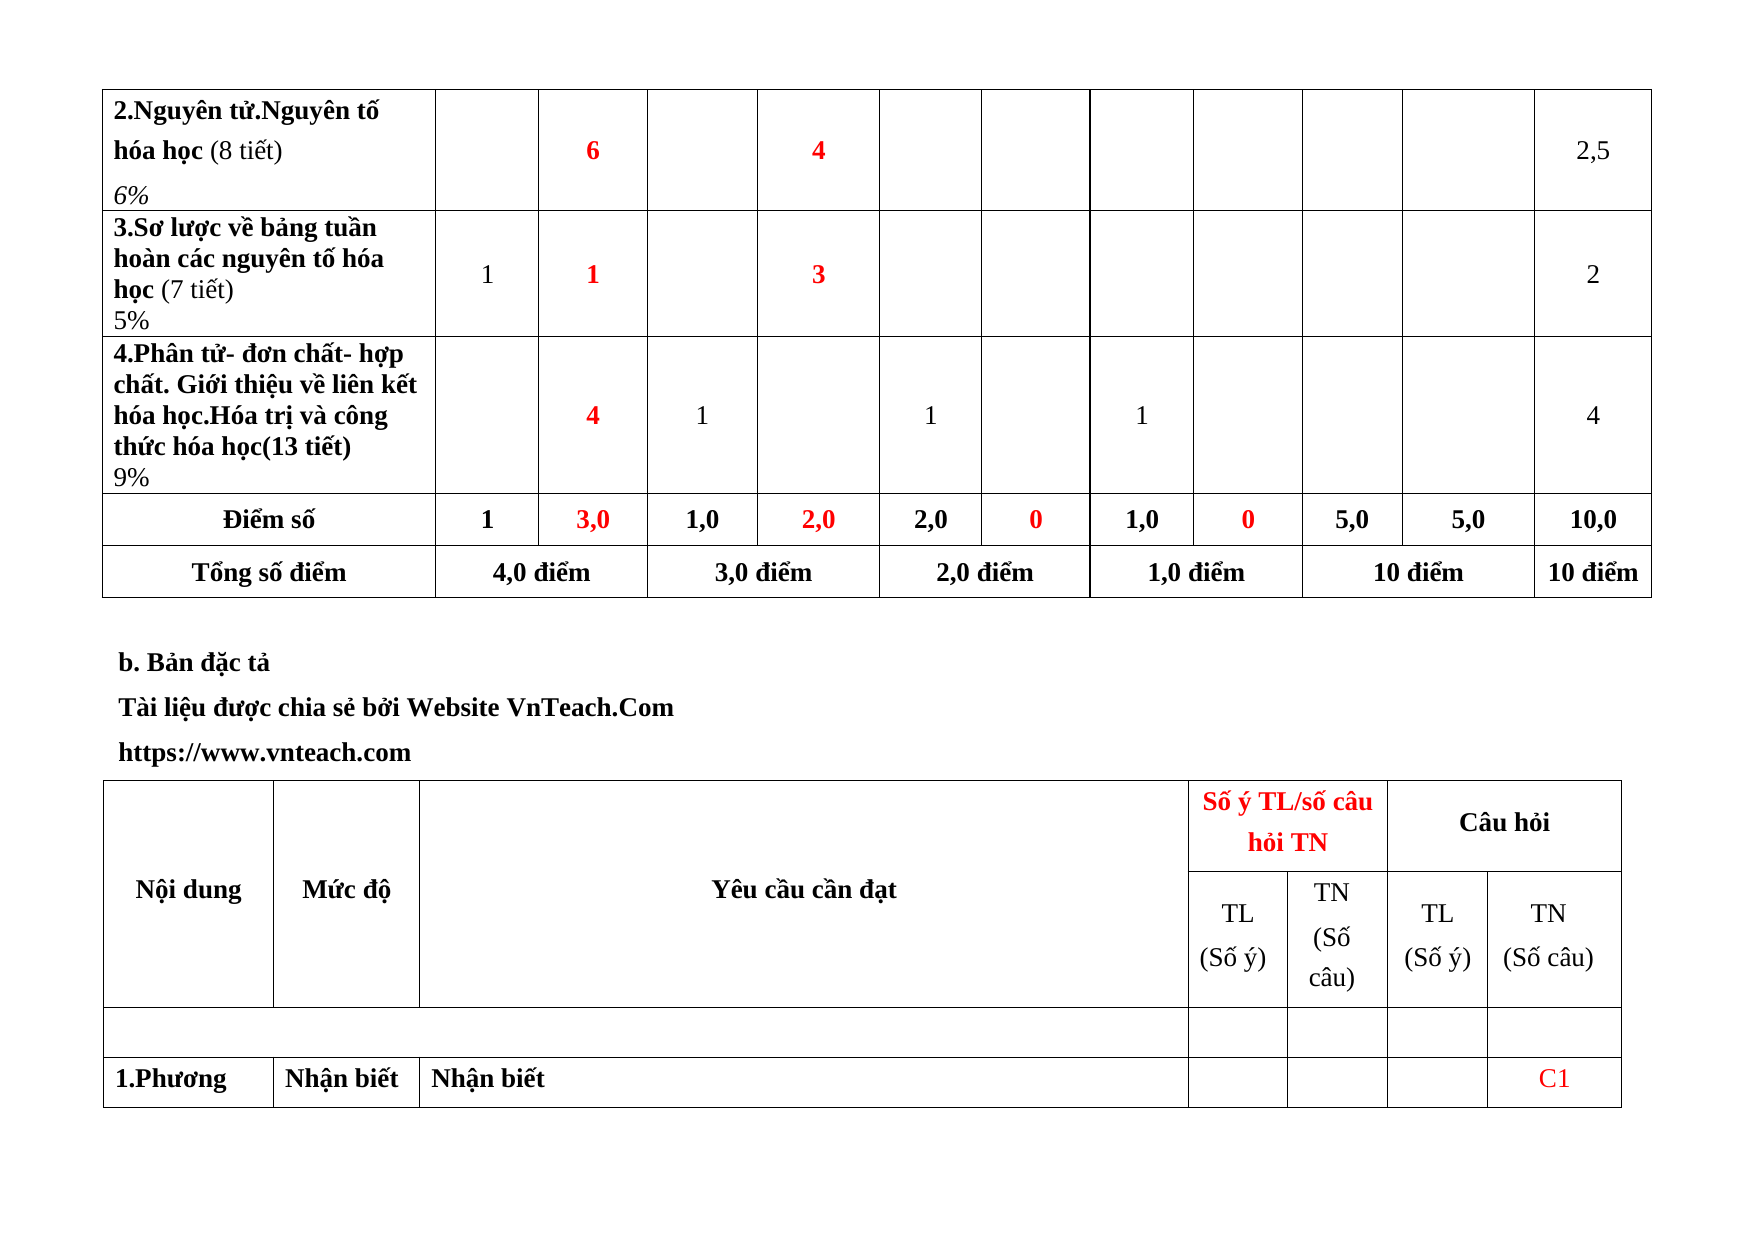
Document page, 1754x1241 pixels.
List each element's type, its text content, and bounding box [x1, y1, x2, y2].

table_header Số ý TL/số câu hỏi TN [1189, 781, 1387, 871]
table_cell [1303, 337, 1402, 492]
table_cell 4 [539, 337, 647, 492]
table_cell [982, 337, 1089, 492]
table_cell [1288, 1058, 1387, 1107]
table_header Nội dung [104, 781, 273, 1007]
table_header Câu hỏi [1388, 781, 1621, 871]
table_cell 10 điểm [1535, 546, 1651, 597]
table_cell 1 [436, 211, 538, 336]
table_cell [880, 211, 981, 336]
table_cell [982, 211, 1089, 336]
table_cell 3 [758, 211, 879, 336]
table_cell 1,0 [1091, 494, 1193, 544]
table_cell [1388, 1008, 1487, 1057]
table_cell 3.Sơ lược về bảng tuần hoàn các nguyên tố hóa học (7 tiết) 5% [103, 211, 435, 336]
table_cell [1403, 337, 1534, 492]
table_cell 1 [1091, 337, 1193, 492]
table_cell 0 [1194, 494, 1302, 544]
table_cell 3,0 [539, 494, 647, 544]
table_cell 2.Nguyên tử.Nguyên tố hóa học (8 tiết) 6% [103, 90, 435, 210]
table_cell 1 [436, 494, 538, 544]
table_cell Điểm số [103, 494, 435, 544]
table_header Yêu cầu cần đạt [420, 781, 1188, 1007]
table_cell [1194, 337, 1302, 492]
table_cell 1 [539, 211, 647, 336]
table_header Mức độ [274, 781, 419, 1007]
table_cell [436, 337, 538, 492]
table_cell [1091, 90, 1193, 210]
table_cell 1,0 [648, 494, 757, 544]
table_cell 10,0 [1535, 494, 1651, 544]
table_cell 5,0 [1303, 494, 1402, 544]
table_cell [1403, 211, 1534, 336]
table_cell 5,0 [1403, 494, 1534, 544]
table_cell Tổng số điểm [103, 546, 435, 597]
table_cell [1303, 211, 1402, 336]
table_cell [1403, 90, 1534, 210]
table_cell Nhận biết [274, 1058, 419, 1107]
table_cell [1303, 90, 1402, 210]
table_cell 2,0 [758, 494, 879, 544]
table_cell [880, 90, 981, 210]
table_cell [1189, 1058, 1287, 1107]
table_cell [104, 1058, 273, 1107]
table_cell 0 [982, 494, 1089, 544]
table_cell TL (Số ý) [1189, 872, 1287, 1007]
table_cell 4,0 điểm [436, 546, 647, 597]
table_cell [758, 337, 879, 492]
table_cell 1,0 điểm [1091, 546, 1302, 597]
table_cell [1194, 211, 1302, 336]
table_cell [104, 1008, 1188, 1057]
table_cell 2,5 [1535, 90, 1651, 210]
text b. Bản đặc tả [118, 647, 1636, 678]
table_cell 3,0 điểm [648, 546, 879, 597]
table_cell [1091, 211, 1193, 336]
table_cell 1 [648, 337, 757, 492]
table_cell C1 [1488, 1058, 1621, 1107]
table_cell 2,0 điểm [880, 546, 1089, 597]
table_cell 4 [1535, 337, 1651, 492]
table_cell [1388, 1058, 1487, 1107]
table_cell 4.Phân tử- đơn chất- hợp chất. Giới thiệu về liên kết hóa học.Hóa trị và công thức hóa học(13 tiết) 9% [103, 337, 435, 492]
table_cell [1288, 1008, 1387, 1057]
table_cell [648, 211, 757, 336]
table_cell [1194, 90, 1302, 210]
table_cell 4 [758, 90, 879, 210]
table_cell [648, 90, 757, 210]
table_cell [982, 90, 1089, 210]
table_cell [420, 1058, 1188, 1107]
table_cell 2,0 [880, 494, 981, 544]
table_cell TN (Số câu) [1288, 872, 1387, 1007]
table_cell 1 [880, 337, 981, 492]
text https://www.vnteach.com [118, 736, 1636, 767]
table_cell [1488, 1008, 1621, 1057]
table_cell 10 điểm [1303, 546, 1534, 597]
table_cell TN (Số câu) [1488, 872, 1621, 1007]
table_cell TL (Số ý) [1388, 872, 1487, 1007]
table_cell [1189, 1008, 1287, 1057]
table_cell 2 [1535, 211, 1651, 336]
table_cell 6 [539, 90, 647, 210]
table_cell [436, 90, 538, 210]
text Tài liệu được chia sẻ bởi Website VnTeach.Com [118, 691, 1636, 722]
